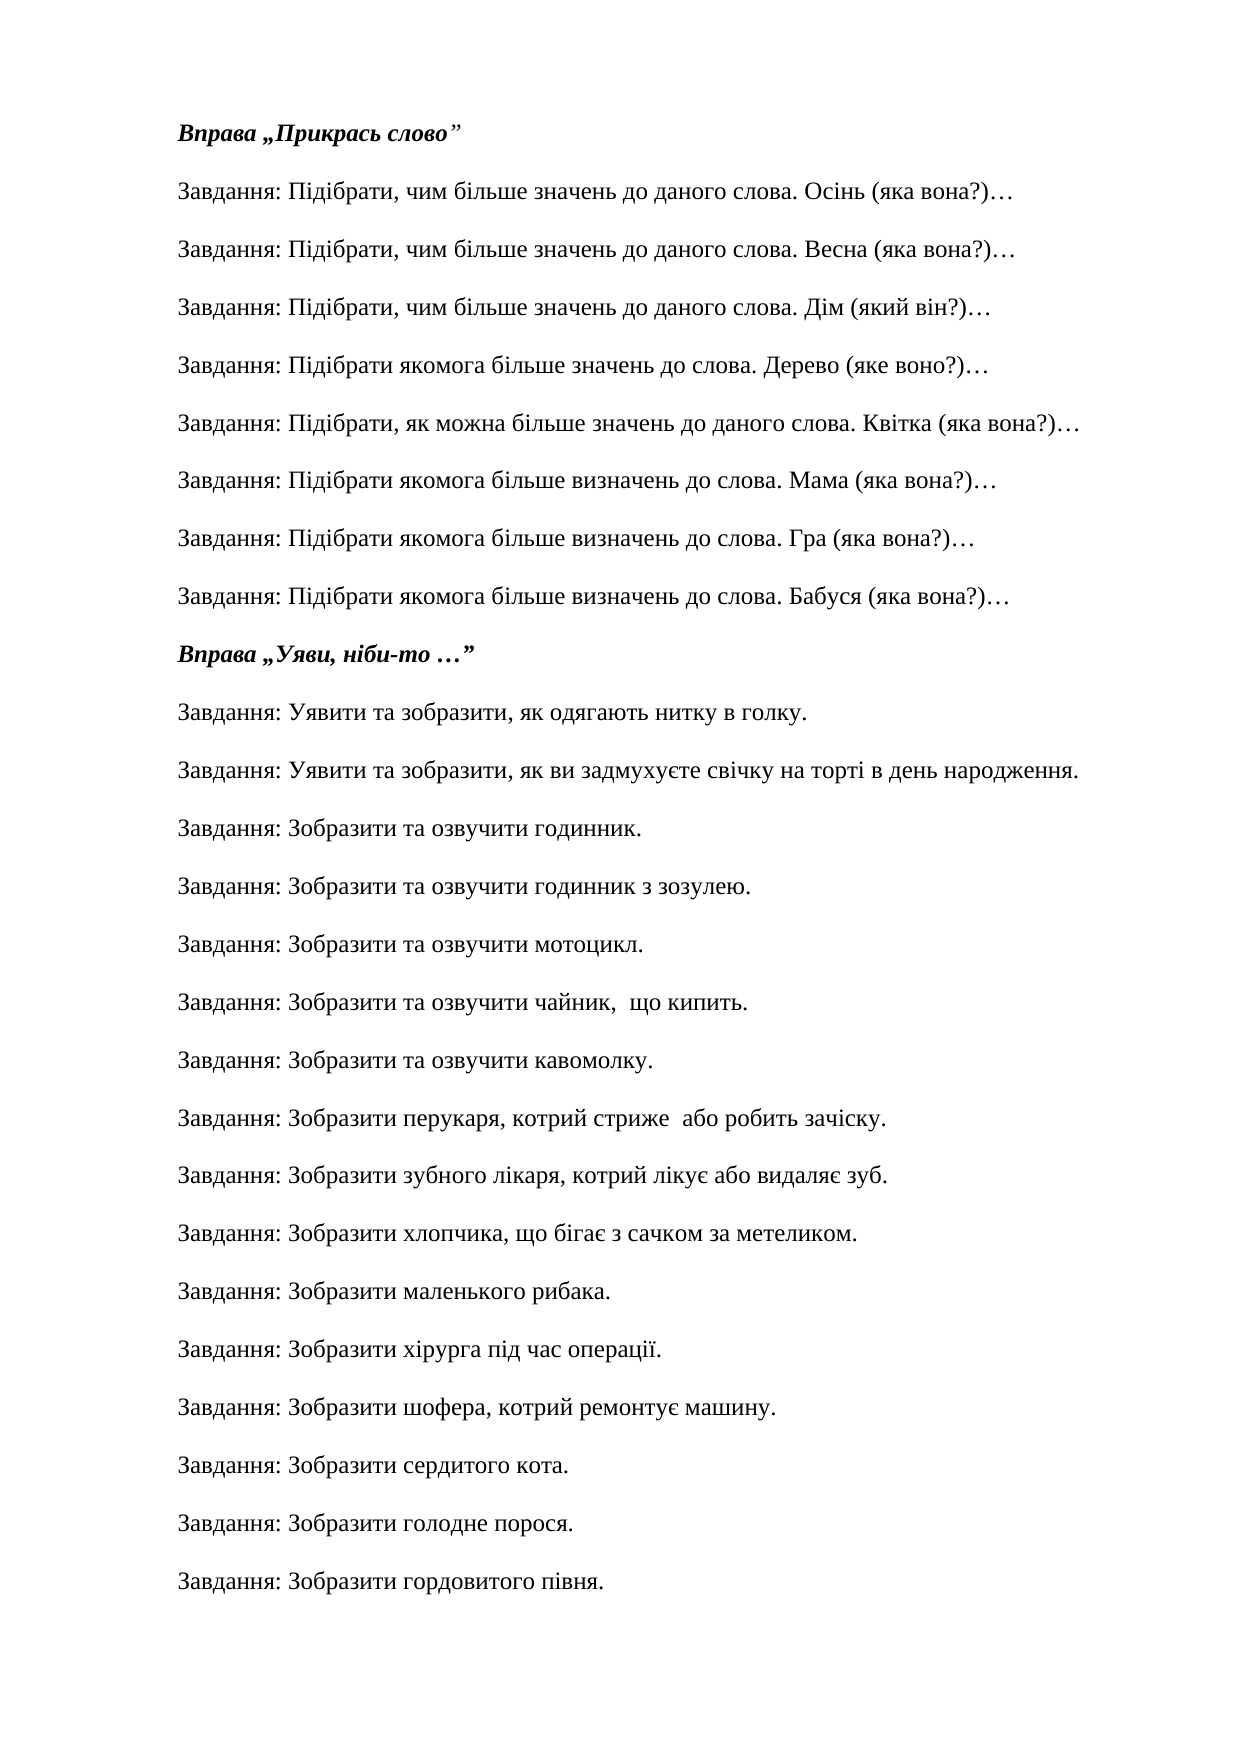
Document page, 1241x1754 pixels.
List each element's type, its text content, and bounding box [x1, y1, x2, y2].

text Завдання: Зобразити сердитого кота. [177, 1450, 1152, 1479]
text Завдання: Зобразити хлопчика, що бігає з сачком за метеликом. [177, 1218, 1152, 1247]
text Завдання: Зобразити та озвучити чайник, що кипить. [177, 987, 1152, 1016]
text Завдання: Зобразити маленького рибака. [177, 1276, 1152, 1305]
text Завдання: Зобразити шофера, котрий ремонтує машину. [177, 1392, 1152, 1421]
text Завдання: Уявити та зобразити, як ви задмухуєте свічку на торті в день народження. [177, 755, 1152, 784]
text Завдання: Підібрати якомога більше значень до слова. Дерево (яке воно?)… [177, 350, 1152, 378]
text Завдання: Підібрати якомога більше визначень до слова. Бабуся (яка вона?)… [177, 581, 1152, 610]
text Завдання: Зобразити та озвучити мотоцикл. [177, 929, 1152, 958]
text Завдання: Зобразити та озвучити годинник. [177, 813, 1152, 842]
text Завдання: Уявити та зобразити, як одягають нитку в голку. [177, 697, 1152, 726]
text Завдання: Підібрати якомога більше визначень до слова. Мама (яка вона?)… [177, 466, 1152, 494]
text Завдання: Підібрати, чим більше значень до даного слова. Дім (який він?)… [177, 292, 1152, 321]
text Завдання: Підібрати якомога більше визначень до слова. Гра (яка вона?)… [177, 523, 1152, 552]
text Вправа „Уяви, ніби-то …” [177, 639, 1152, 668]
text Завдання: Зобразити гордовитого півня. [177, 1566, 1152, 1595]
text Вправа „Прикрась слово” [177, 118, 1152, 147]
text Завдання: Зобразити хірурга під час операції. [177, 1334, 1152, 1363]
text Завдання: Зобразити перукаря, котрий стриже або робить зачіску. [177, 1103, 1152, 1131]
text Завдання: Зобразити зубного лікаря, котрий лікує або видаляє зуб. [177, 1161, 1152, 1189]
text Завдання: Зобразити голодне порося. [177, 1508, 1152, 1537]
text Завдання: Зобразити та озвучити кавомолку. [177, 1045, 1152, 1073]
text Завдання: Зобразити та озвучити годинник з зозулею. [177, 871, 1152, 900]
text Завдання: Підібрати, чим більше значень до даного слова. Весна (яка вона?)… [177, 234, 1152, 263]
text Завдання: Підібрати, як можна більше значень до даного слова. Квітка (яка вона?)… [177, 408, 1152, 436]
text Завдання: Підібрати, чим більше значень до даного слова. Осінь (яка вона?)… [177, 176, 1152, 205]
